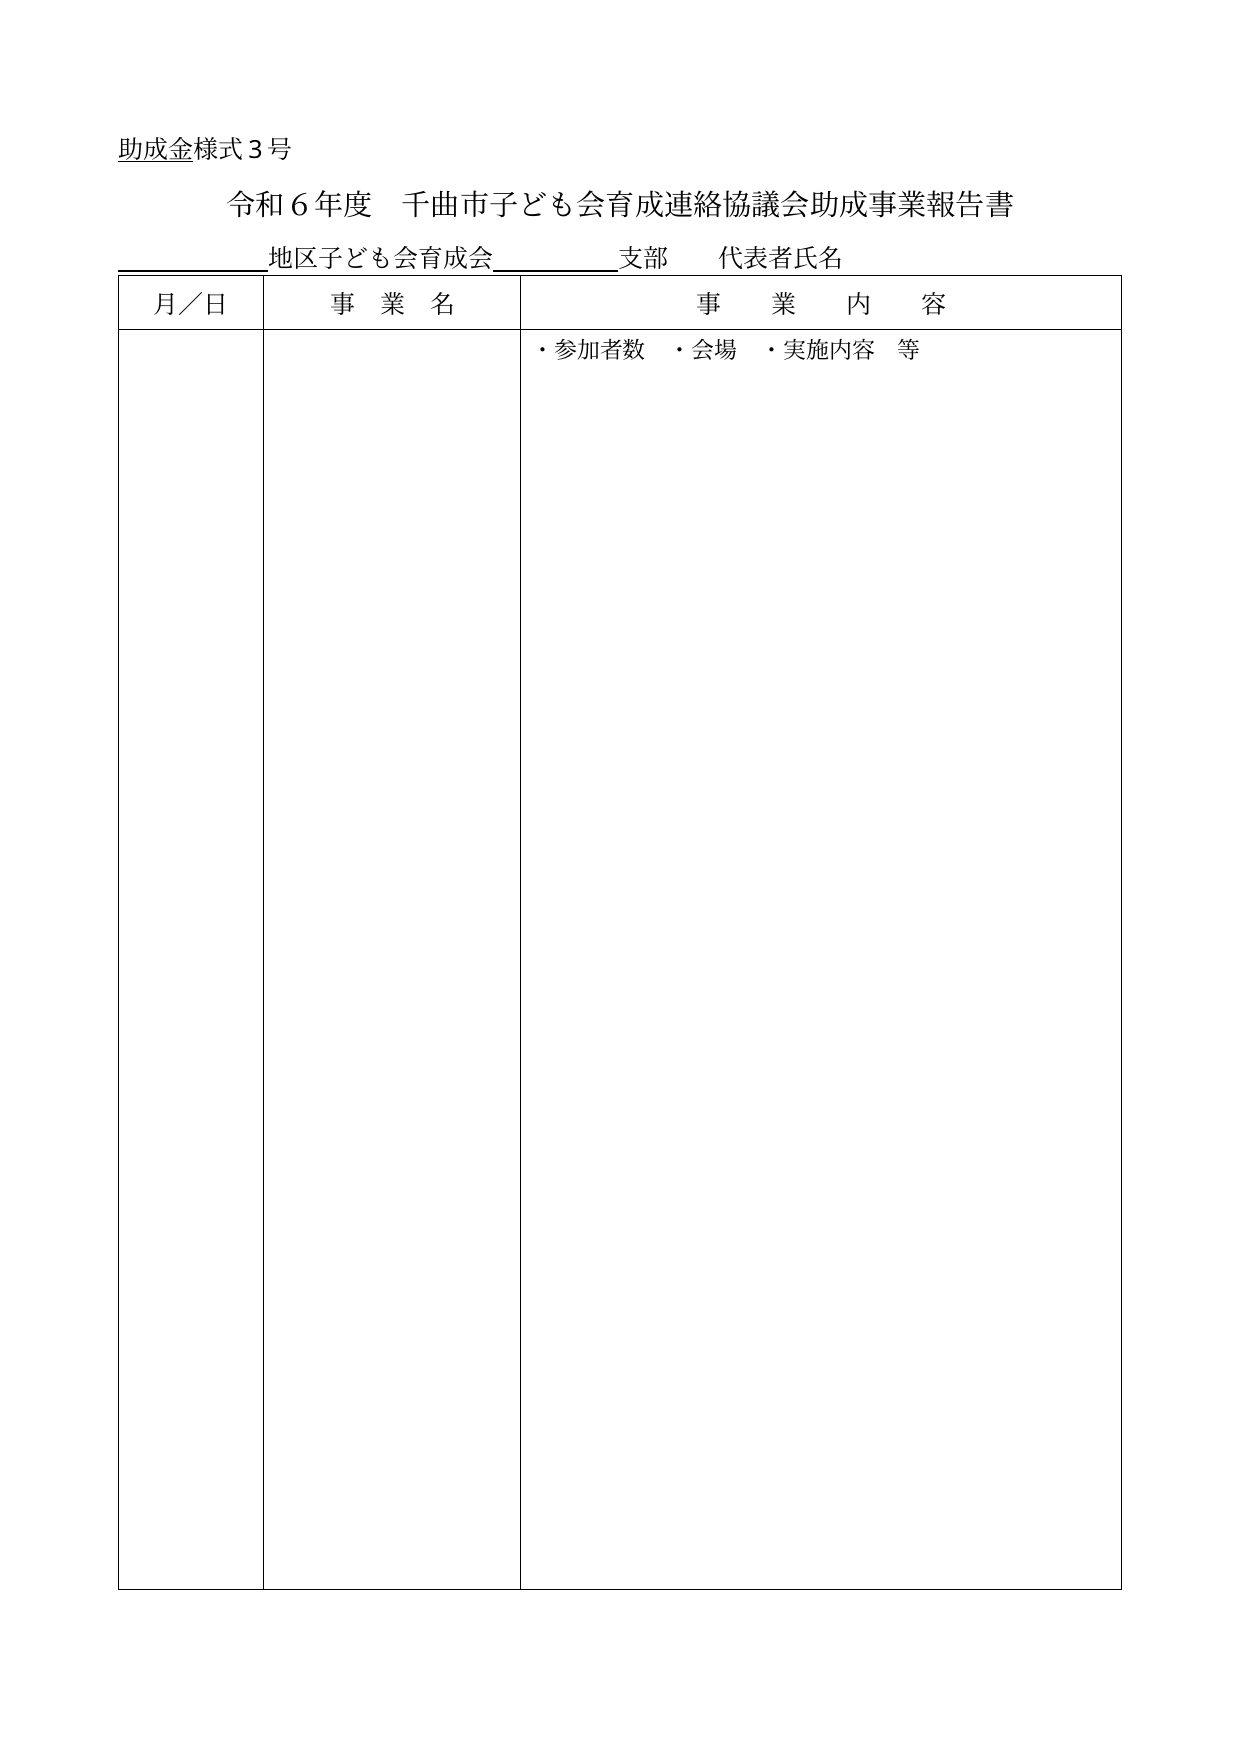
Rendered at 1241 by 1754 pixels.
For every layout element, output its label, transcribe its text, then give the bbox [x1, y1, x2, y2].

table_cell [264, 330, 520, 1589]
table_header 事 業 名 [264, 276, 520, 329]
text 助成金様式3号 [118, 129, 1122, 166]
text 令和６年度 千曲市子ども会育成連絡協議会助成事業報告書 [118, 166, 1122, 239]
table_header 月／日 [119, 276, 263, 329]
table_header 事 業 内 容 [521, 276, 1121, 329]
table_cell ・参加者数 ・会場 ・実施内容 等 [521, 330, 1121, 1589]
table_cell [119, 330, 263, 1589]
text 地区子ども会育成会 支部 代表者氏名 [118, 239, 1122, 275]
